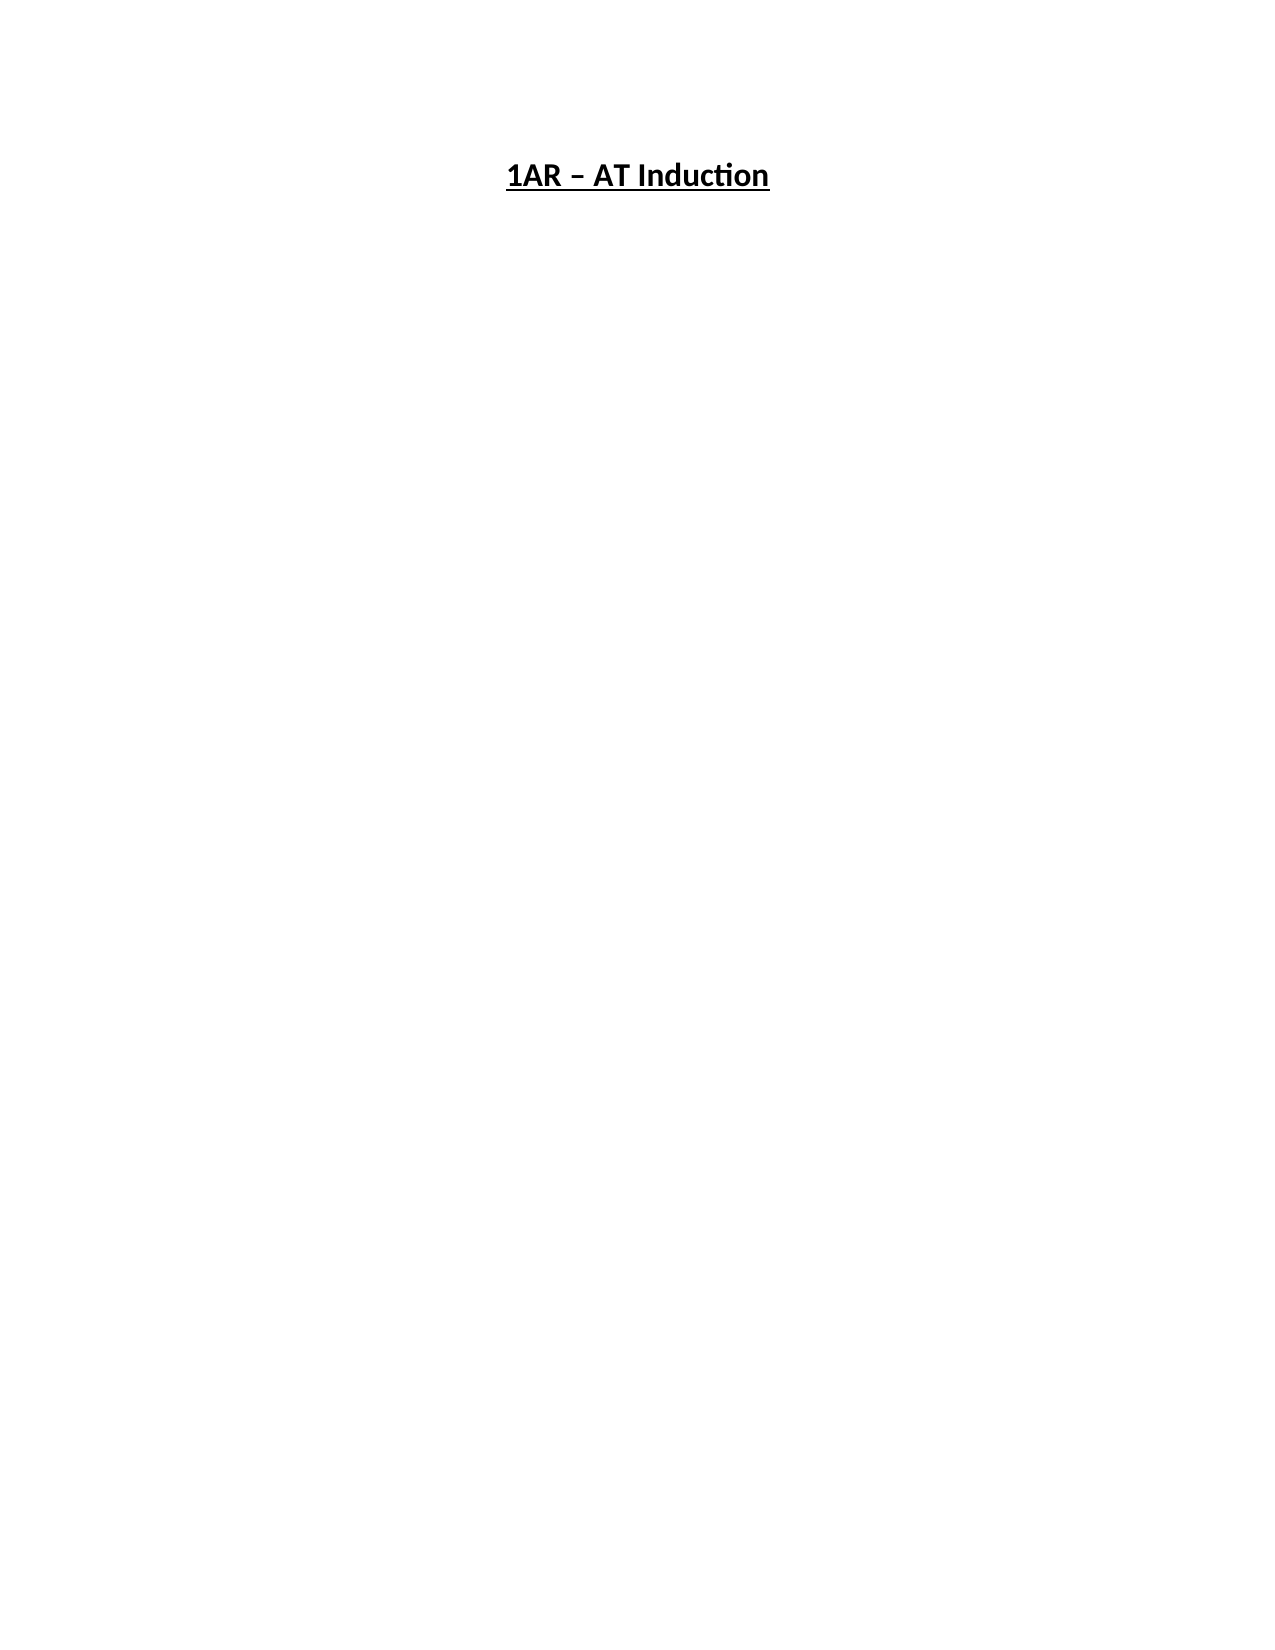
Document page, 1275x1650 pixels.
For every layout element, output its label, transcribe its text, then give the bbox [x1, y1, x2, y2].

subtitle 1AR – AT Induction [150, 154, 1125, 195]
